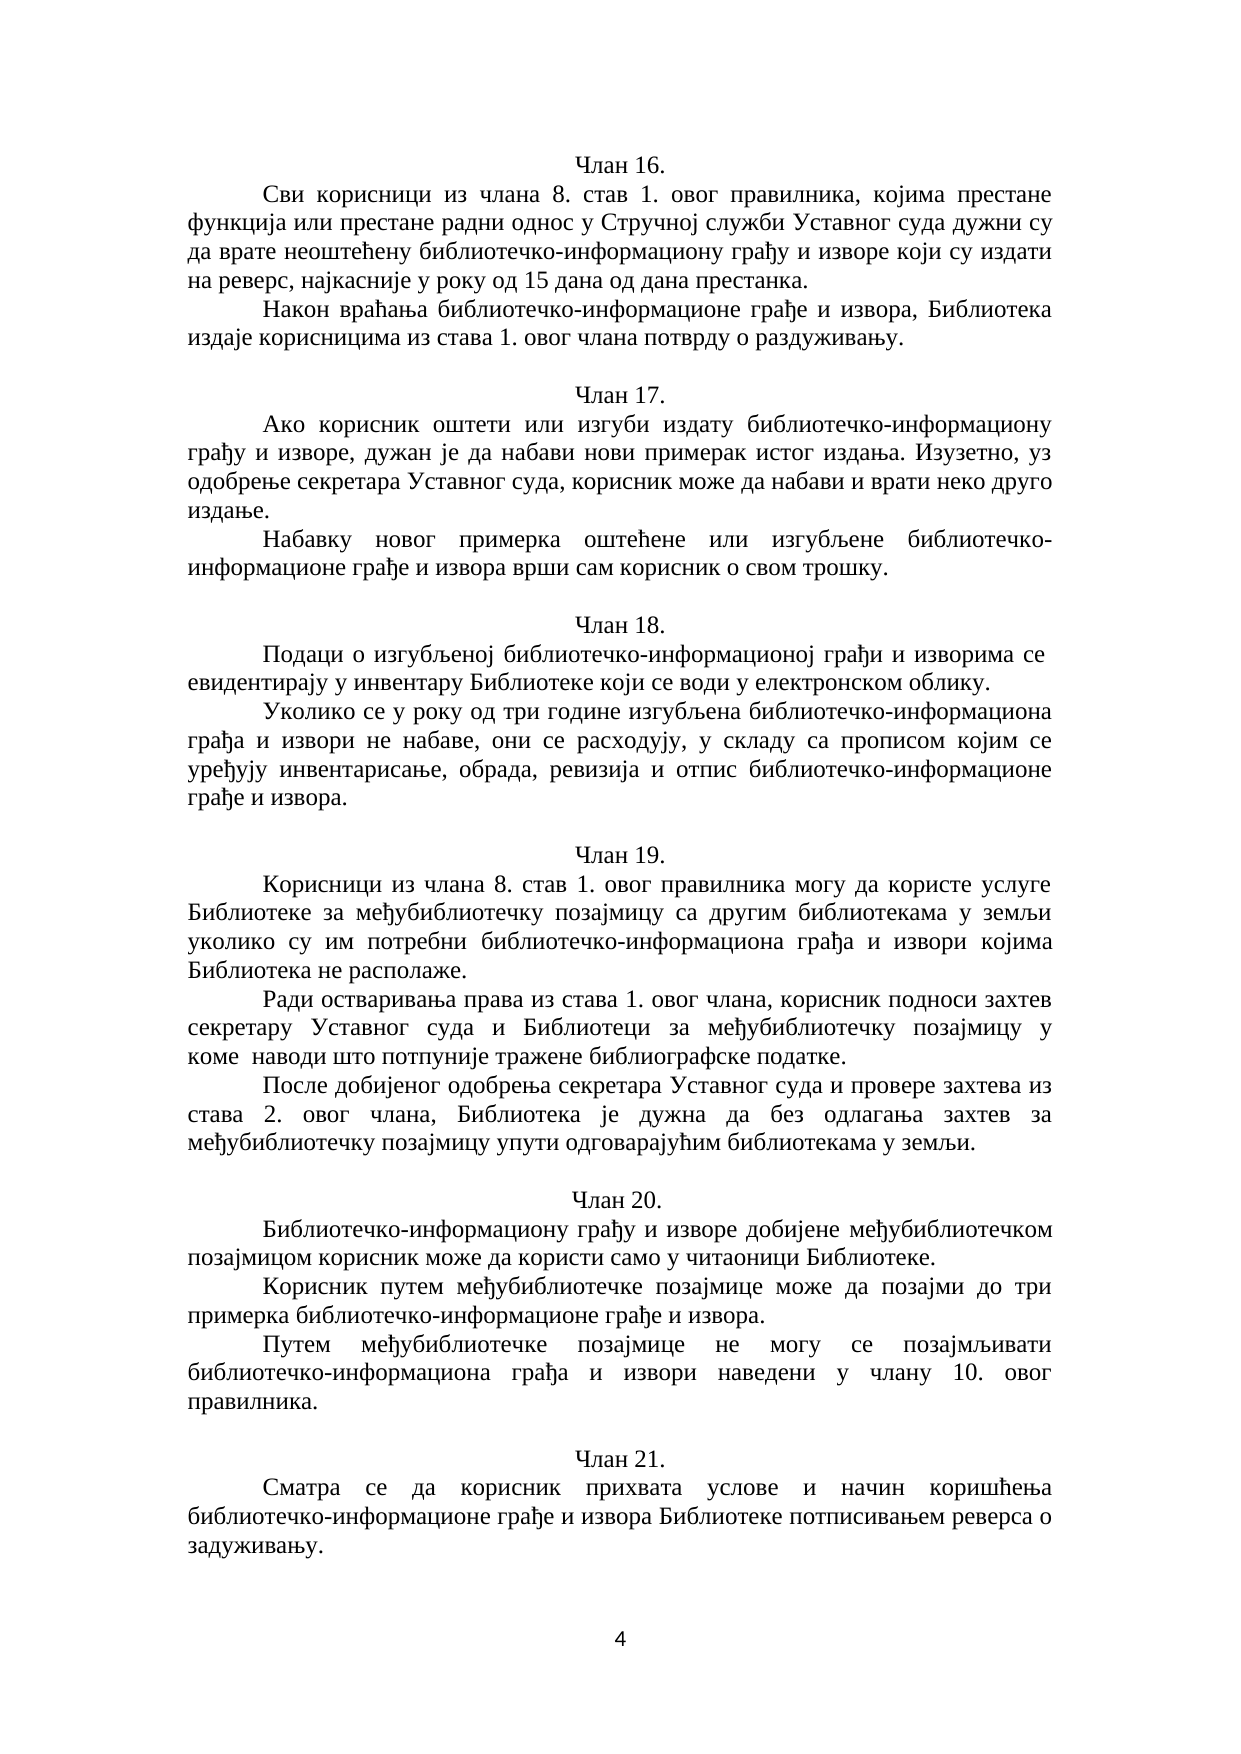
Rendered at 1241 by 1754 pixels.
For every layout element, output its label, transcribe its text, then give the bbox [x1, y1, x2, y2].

text Сви корисници из члана 8. став 1. овог правилника, којима престане функција или престане радни однос у Стручној служби Уставног суда дужни су да врате неоштећену библиотечко-информациону грађу и изворе који су издати на реверс, најкасније у року од 15 дана од дана престанка. [187, 179, 1053, 294]
text Подаци о изгубљеној библиотечко-информационој грађи и изворима се евидентирају у инвентару Библиотеке који се води у електронском облику. [187, 639, 1053, 696]
text Библиотечко-информациону грађу и изворе добијене међубиблиотечком позајмицом корисник може да користи само у читаоници Библиотеке. [187, 1214, 1053, 1271]
text Корисник путем међубиблиотечке позајмице може да позајми до три примерка библиотечко-информационе грађе и извора. [187, 1271, 1053, 1329]
text После добијеног одобрења секретара Уставног суда и провере захтева из става 2. овог члана, Библиотека је дужна да без одлагања захтев за међубиблиотечку позајмицу упути одговарајућим библиотекама у земљи. [187, 1070, 1053, 1156]
text Ако корисник оштети или изгуби издату библиотечко-информациону грађу и изворе, дужан је да набави нови примерак истог издања. Изузетно, уз одобрење секретара Уставног суда, корисник може да набави и врати неко друго издање. [187, 409, 1053, 524]
text Члан 20. [187, 1185, 1053, 1214]
text Путем међубиблиотечке позајмице не могу се позајмљивати библиотечко-информациона грађа и извори наведени у члану 10. овог правилника. [187, 1329, 1053, 1415]
text Сматра се да корисник прихвата услове и начин коришћења библиотечко-информационе грађе и извора Библиотеке потписивањем реверса о задуживању. [187, 1472, 1053, 1559]
text Уколико се у року од три године изгубљена библиотечко-информациона грађа и извори не набаве, они се расходују, у складу са прописом којим се уређују инвентарисање, обрада, ревизија и отпис библиотечко-информационе грађе и извора. [187, 696, 1053, 811]
text Члан 21. [187, 1444, 1053, 1472]
text Члан 19. [187, 840, 1053, 869]
text Члан 18. [187, 610, 1053, 639]
text Корисници из члана 8. став 1. овог правилника могу да користе услуге Библиотеке за међубиблиотечку позајмицу са другим библиотекама у земљи уколико су им потребни библиотечко-информациона грађа и извори којима Библиотека не располаже. [187, 869, 1053, 984]
text Члан 16. [187, 150, 1053, 179]
text Набавку новог примерка оштећене или изгубљене библиотечко-информационе грађе и извора врши сам корисник о свом трошку. [187, 524, 1053, 581]
text Члан 17. [187, 380, 1053, 409]
text Након враћања библиотечко-информационе грађе и извора, Библиотека издаје корисницима из става 1. овог члана потврду о раздуживању. [187, 294, 1053, 351]
text Ради остваривања права из става 1. овог члана, корисник подноси захтев секретару Уставног суда и Библиотеци за међубиблиотечку позајмицу у коме наводи што потпуније тражене библиографске податке. [187, 984, 1053, 1070]
